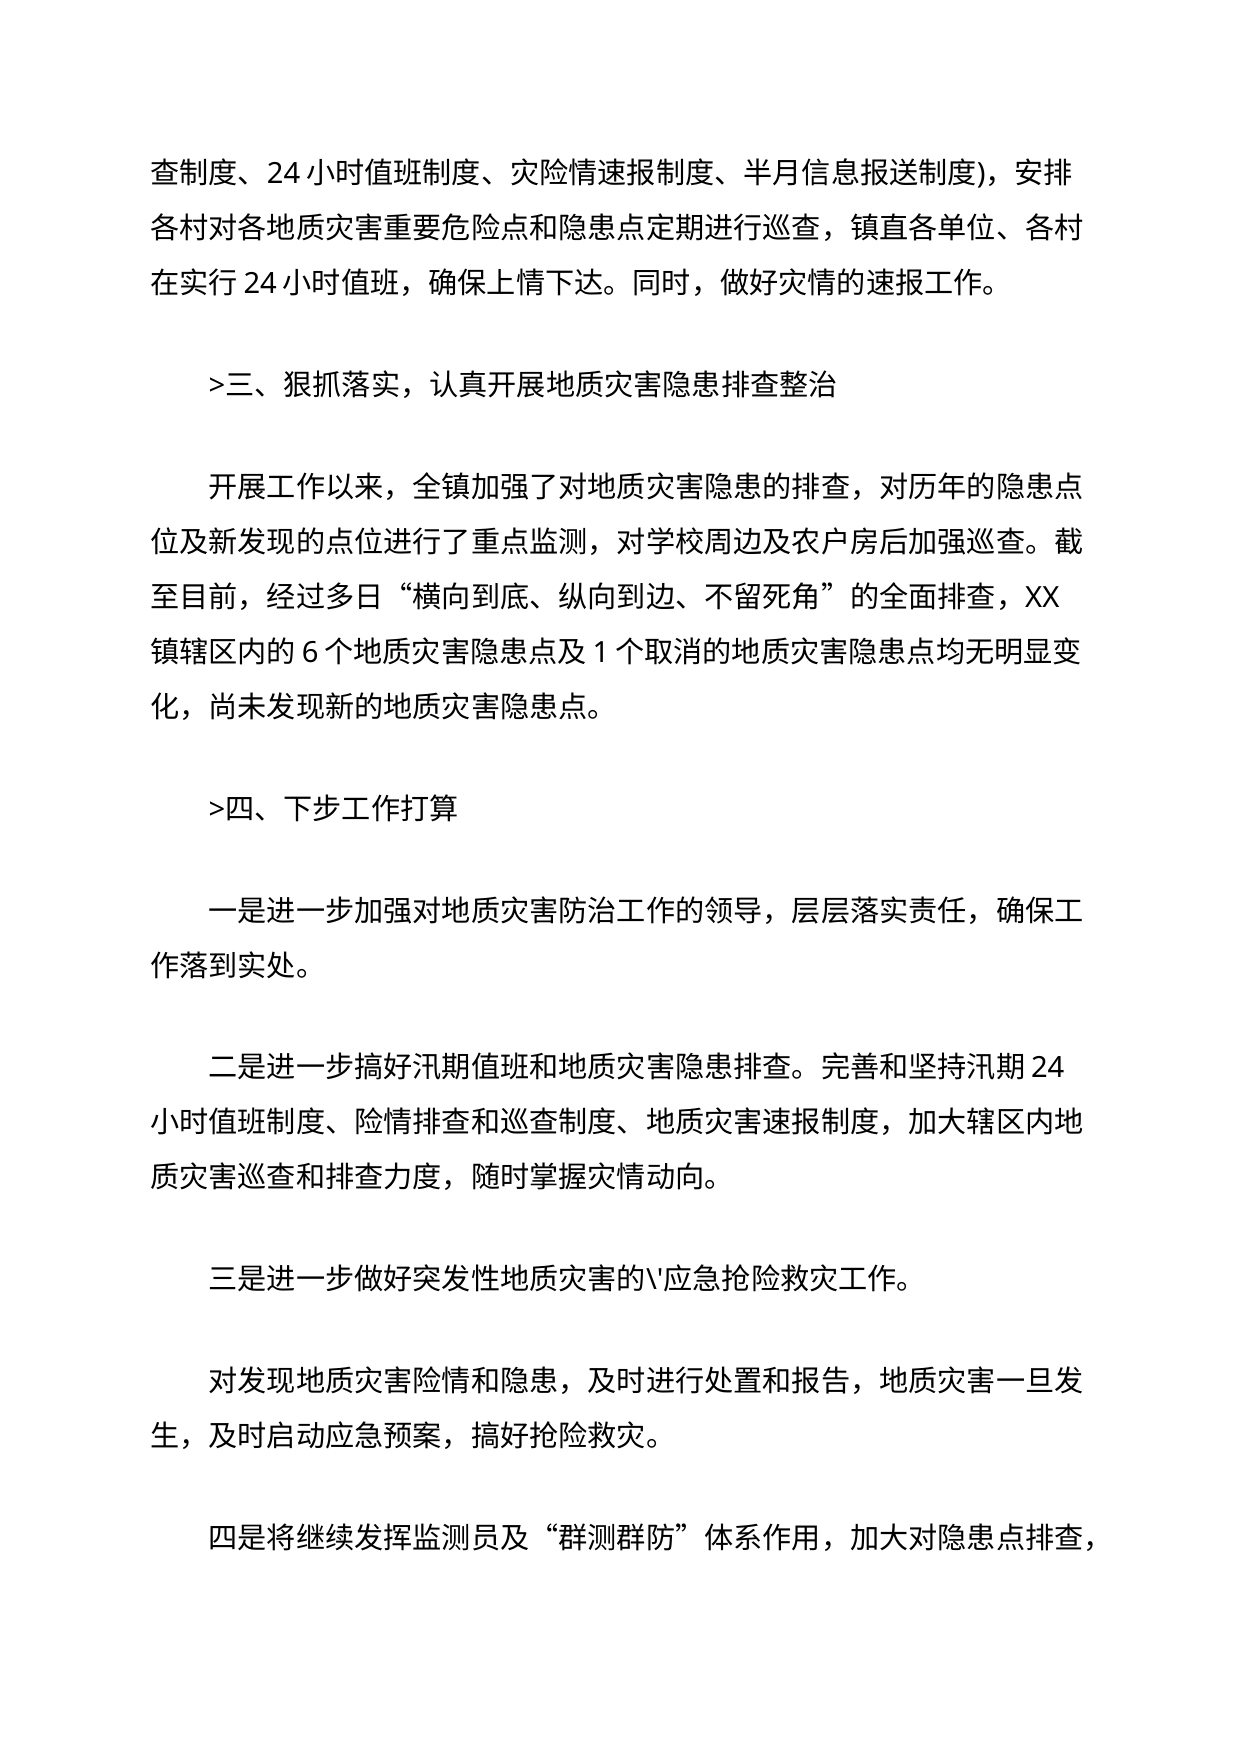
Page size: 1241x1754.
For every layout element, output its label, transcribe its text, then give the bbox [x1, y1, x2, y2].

text 对发现地质灾害险情和隐患，及时进行处置和报告，地质灾害一旦发生，及时启动应急预案，搞好抢险救灾。 [150, 1358, 1090, 1455]
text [150, 1514, 1090, 1557]
text 三是进一步做好突发性地质灾害的\'应急抢险救灾工作。 [150, 1256, 1090, 1298]
text 一是进一步加强对地质灾害防治工作的领导，层层落实责任，确保工作落到实处。 [150, 887, 1090, 984]
text >三、狠抓落实，认真开展地质灾害隐患排查整治 [150, 362, 1090, 404]
text 二是进一步搞好汛期值班和地质灾害隐患排查。完善和坚持汛期24小时值班制度、险情排查和巡查制度、地质灾害速报制度，加大辖区内地质灾害巡查和排查力度，随时掌握灾情动向。 [150, 1044, 1090, 1196]
text 开展工作以来，全镇加强了对地质灾害隐患的排查，对历年的隐患点位及新发现的点位进行了重点监测，对学校周边及农户房后加强巡查。截至目前，经过多日“横向到底、纵向到边、不留死角”的全面排查，XX镇辖区内的6个地质灾害隐患点及1个取消的地质灾害隐患点均无明显变化，尚未发现新的地质灾害隐患点。 [150, 464, 1090, 726]
text >四、下步工作打算 [150, 785, 1090, 828]
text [150, 150, 1090, 302]
